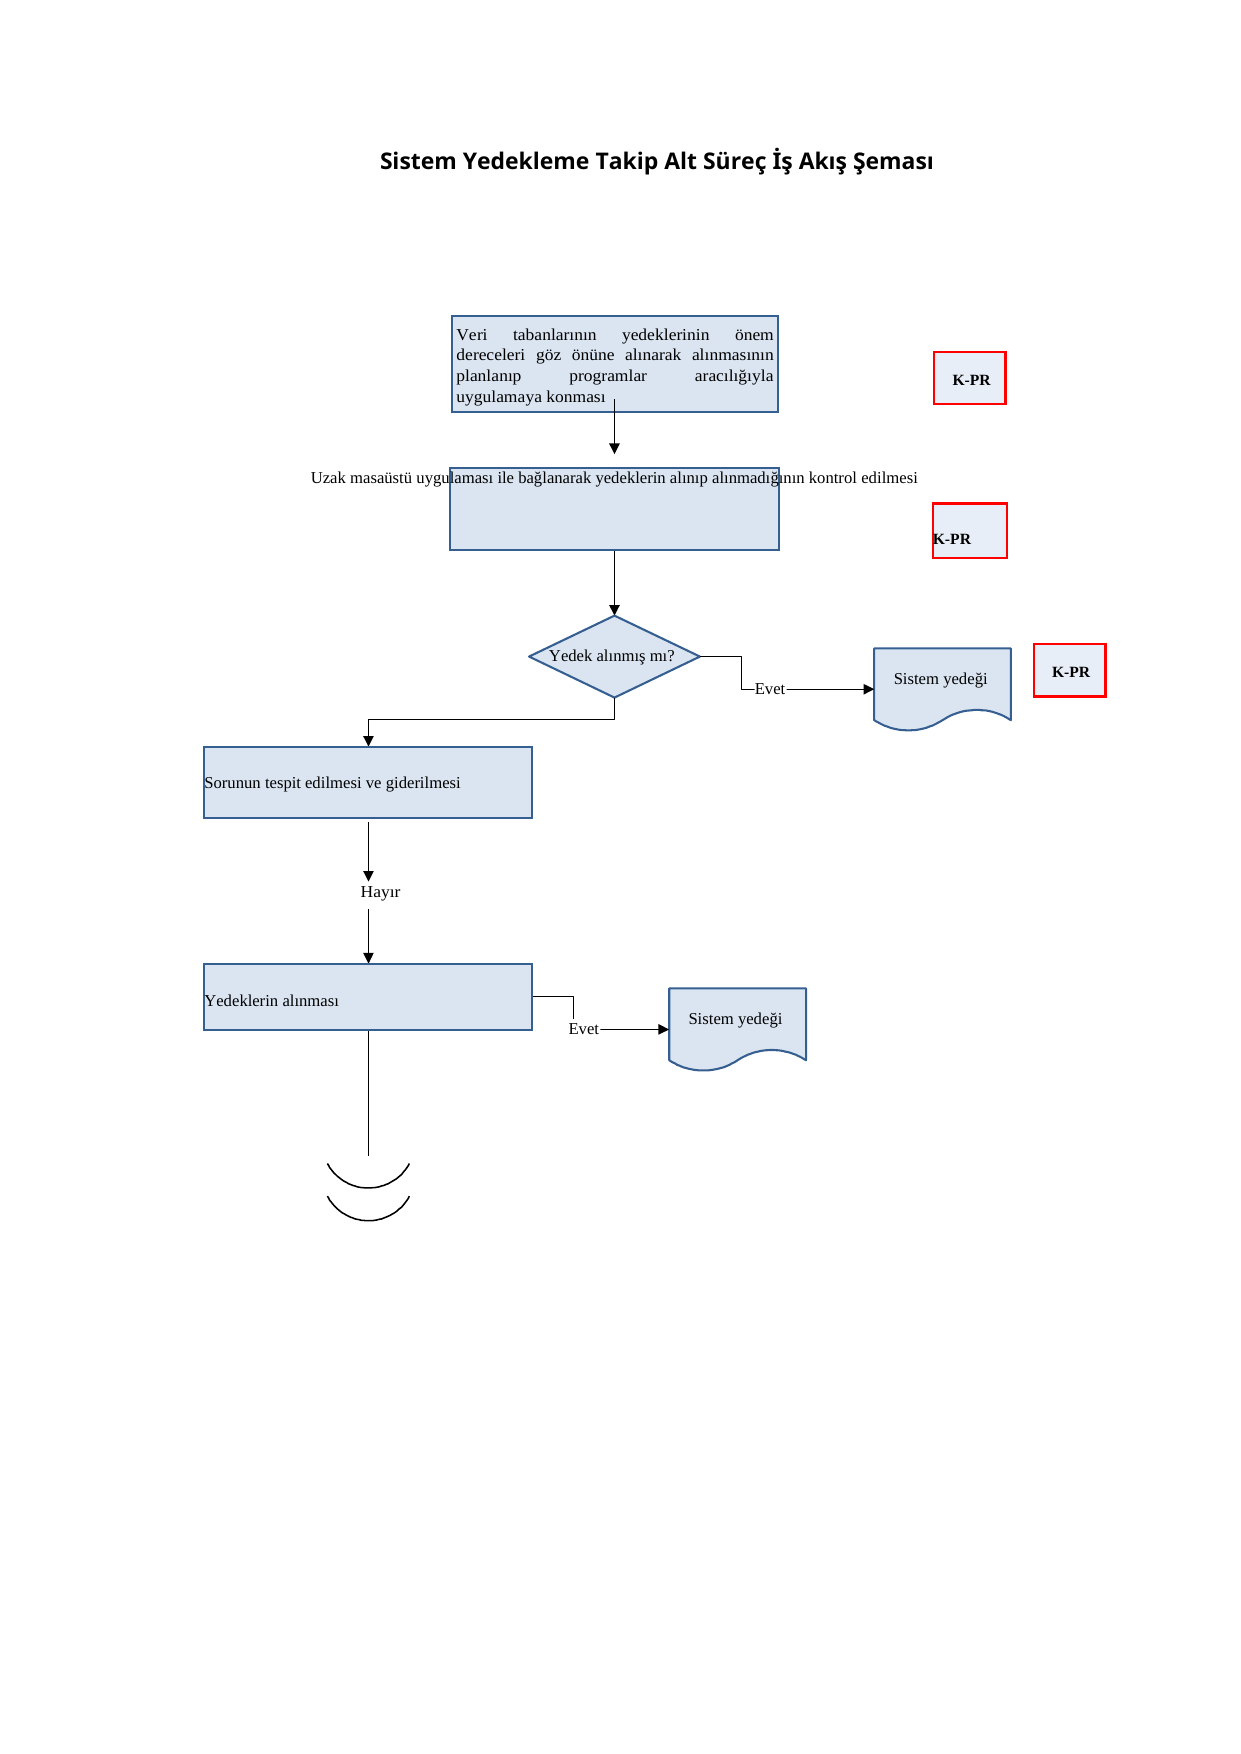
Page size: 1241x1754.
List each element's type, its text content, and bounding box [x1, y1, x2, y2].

text Hayır [360, 882, 1117, 901]
title Sistem Yedekleme Takip Alt Süreç İş Akış Şeması [338, 145, 976, 177]
